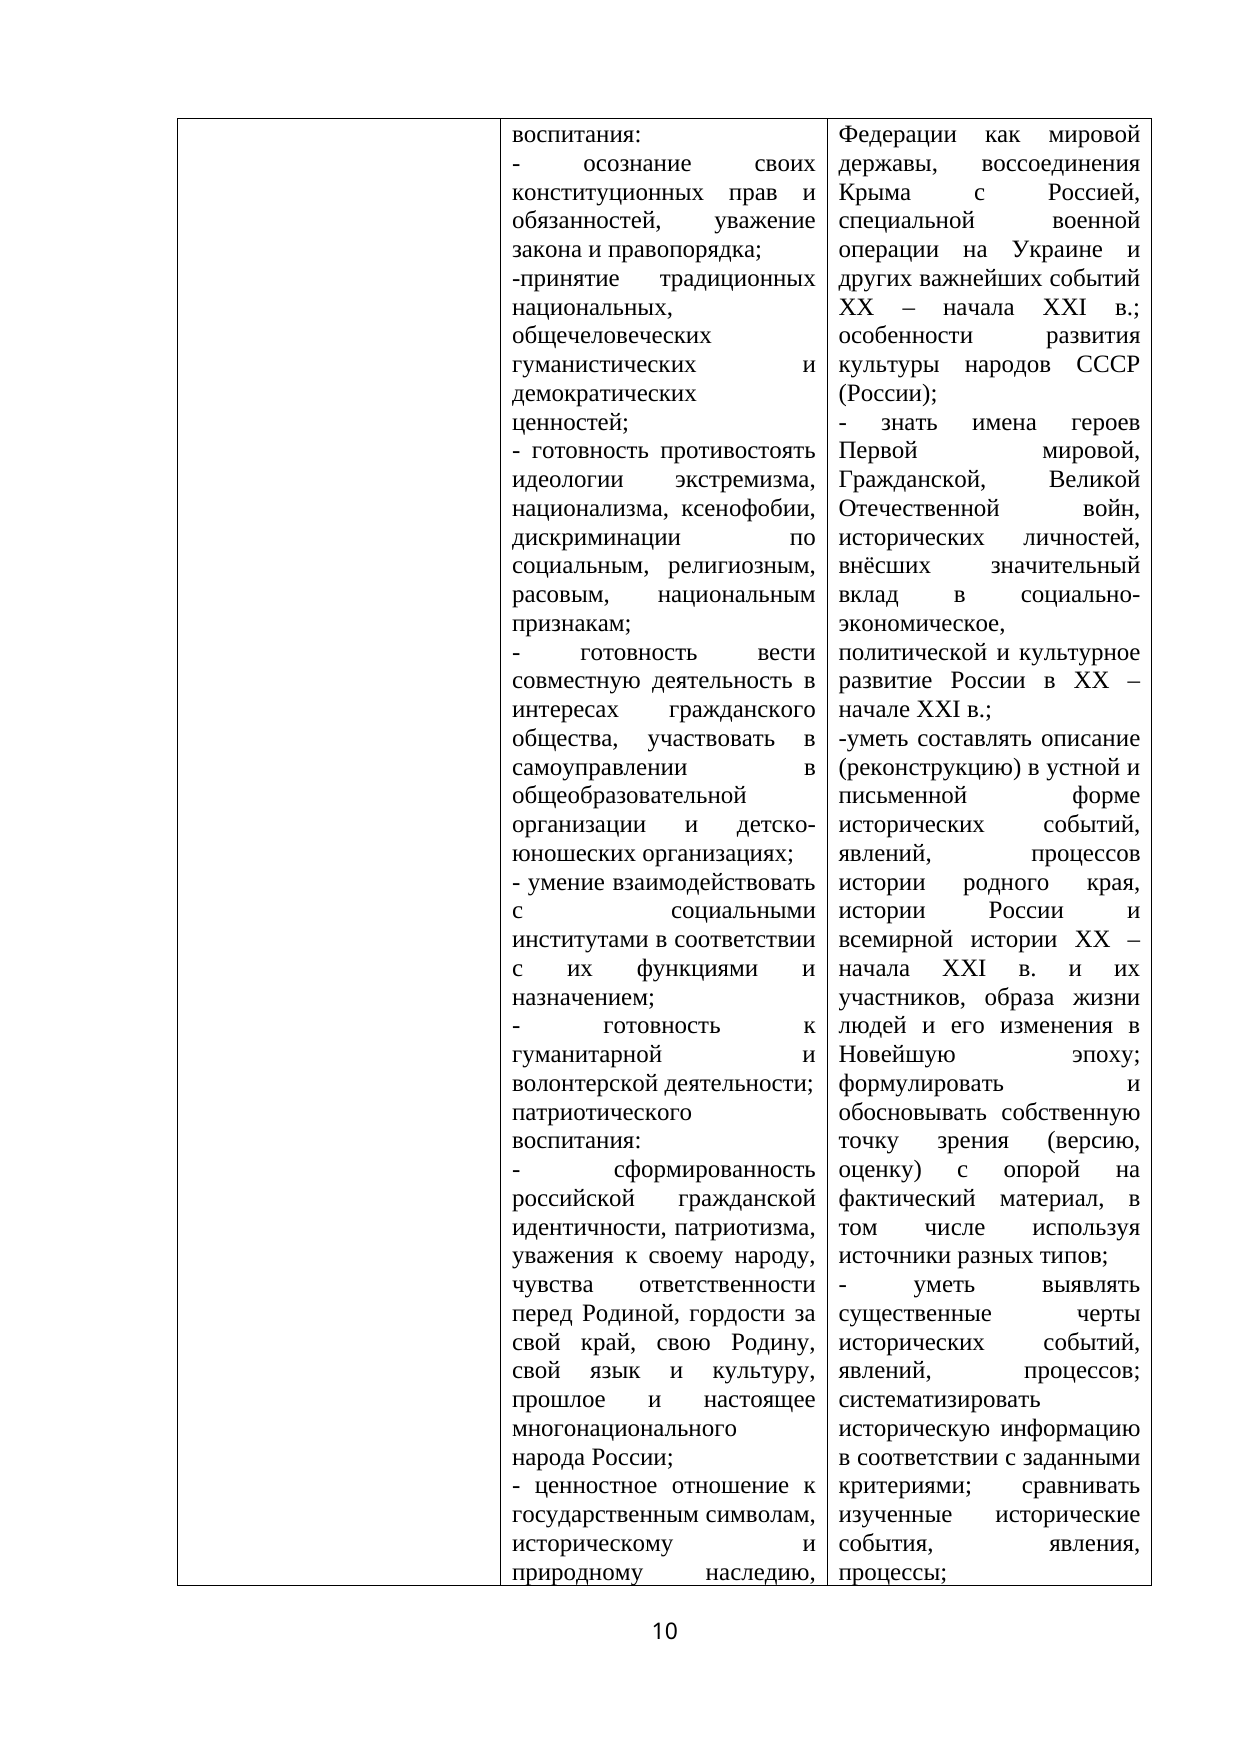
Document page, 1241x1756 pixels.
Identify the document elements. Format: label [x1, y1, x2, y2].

table_cell [178, 119, 500, 1585]
table_cell [828, 119, 1151, 1585]
table_cell [501, 119, 827, 1585]
